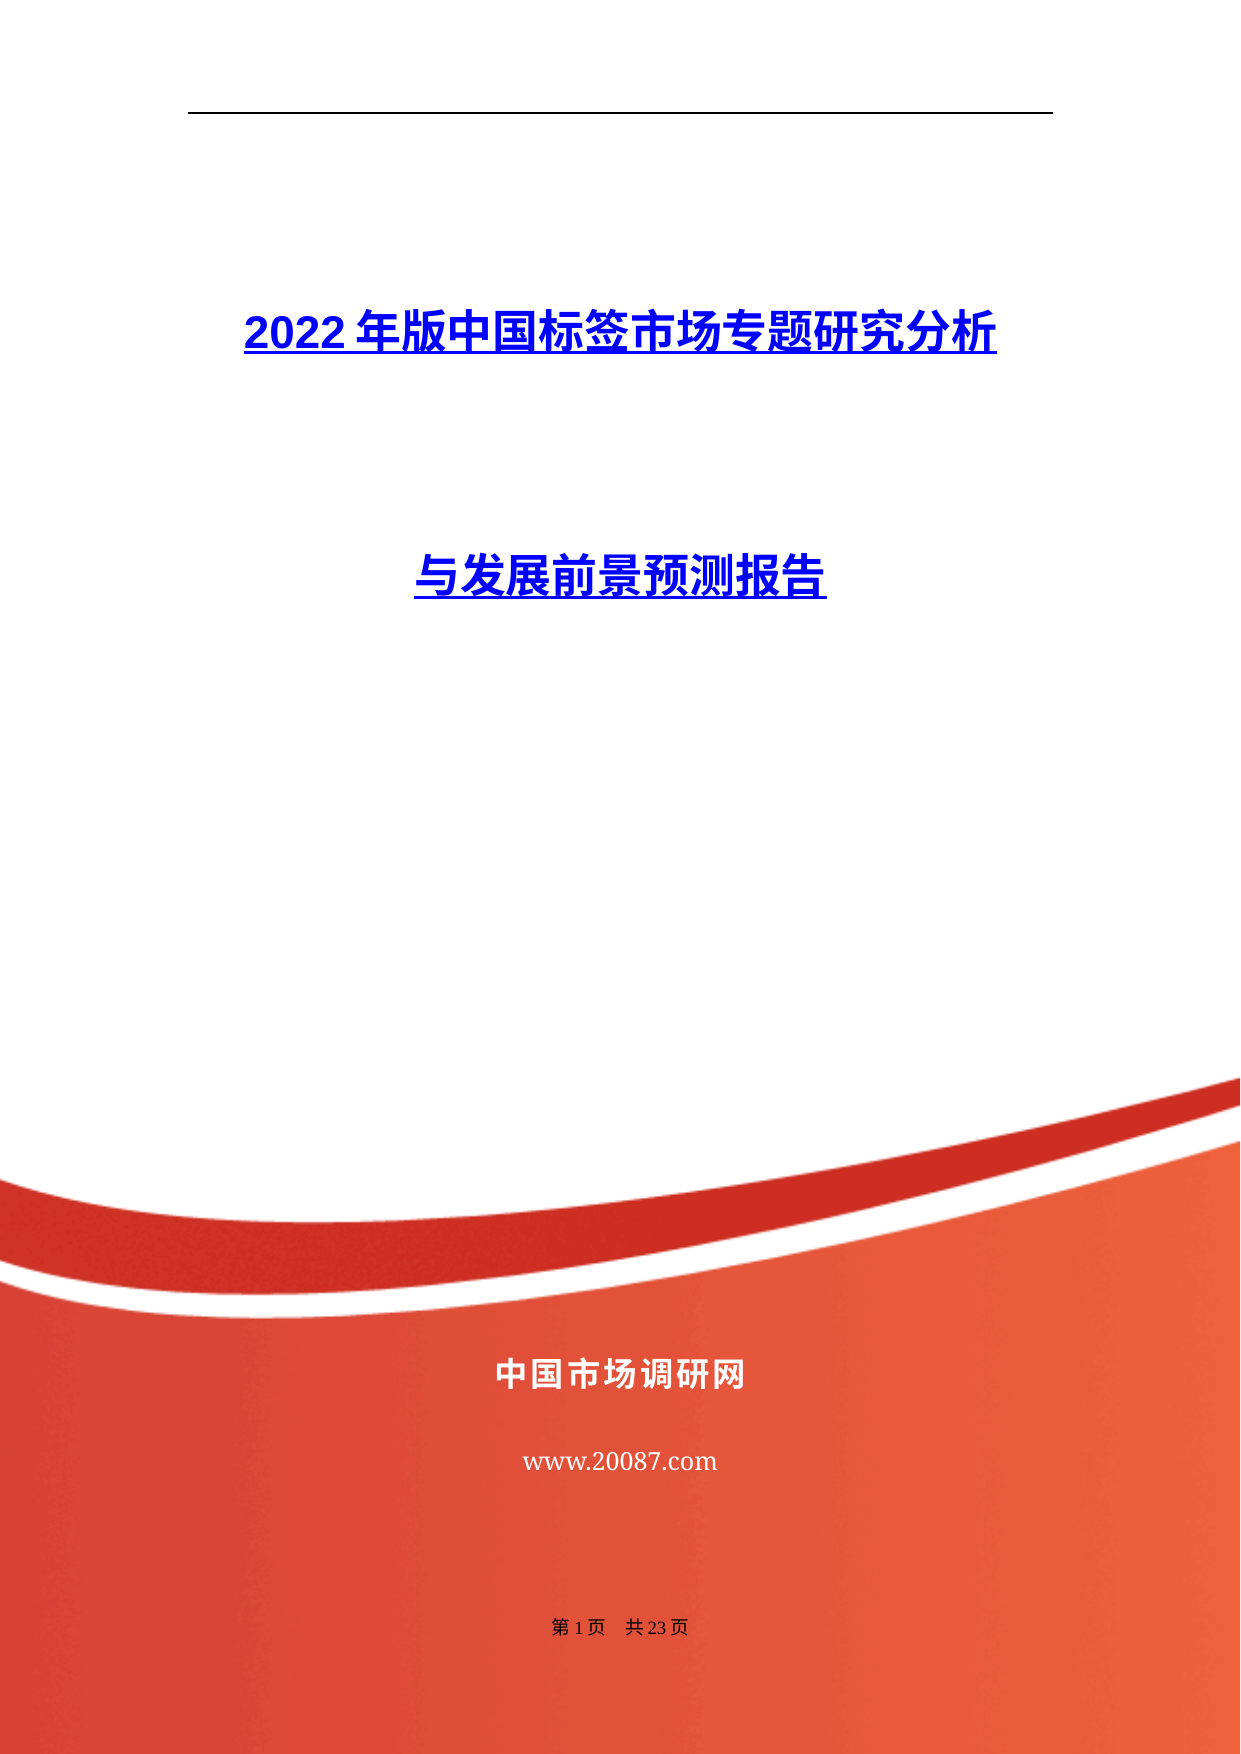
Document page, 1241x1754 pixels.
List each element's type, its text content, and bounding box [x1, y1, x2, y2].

subtitle 中国市场调研网 [187, 1339, 1053, 1404]
text www.20087.com [187, 1428, 1053, 1493]
picture [0, 1006, 1241, 1754]
table_header 2022年版中国标签市场专题研究分析与发展前景预测报告 [188, 207, 1053, 773]
